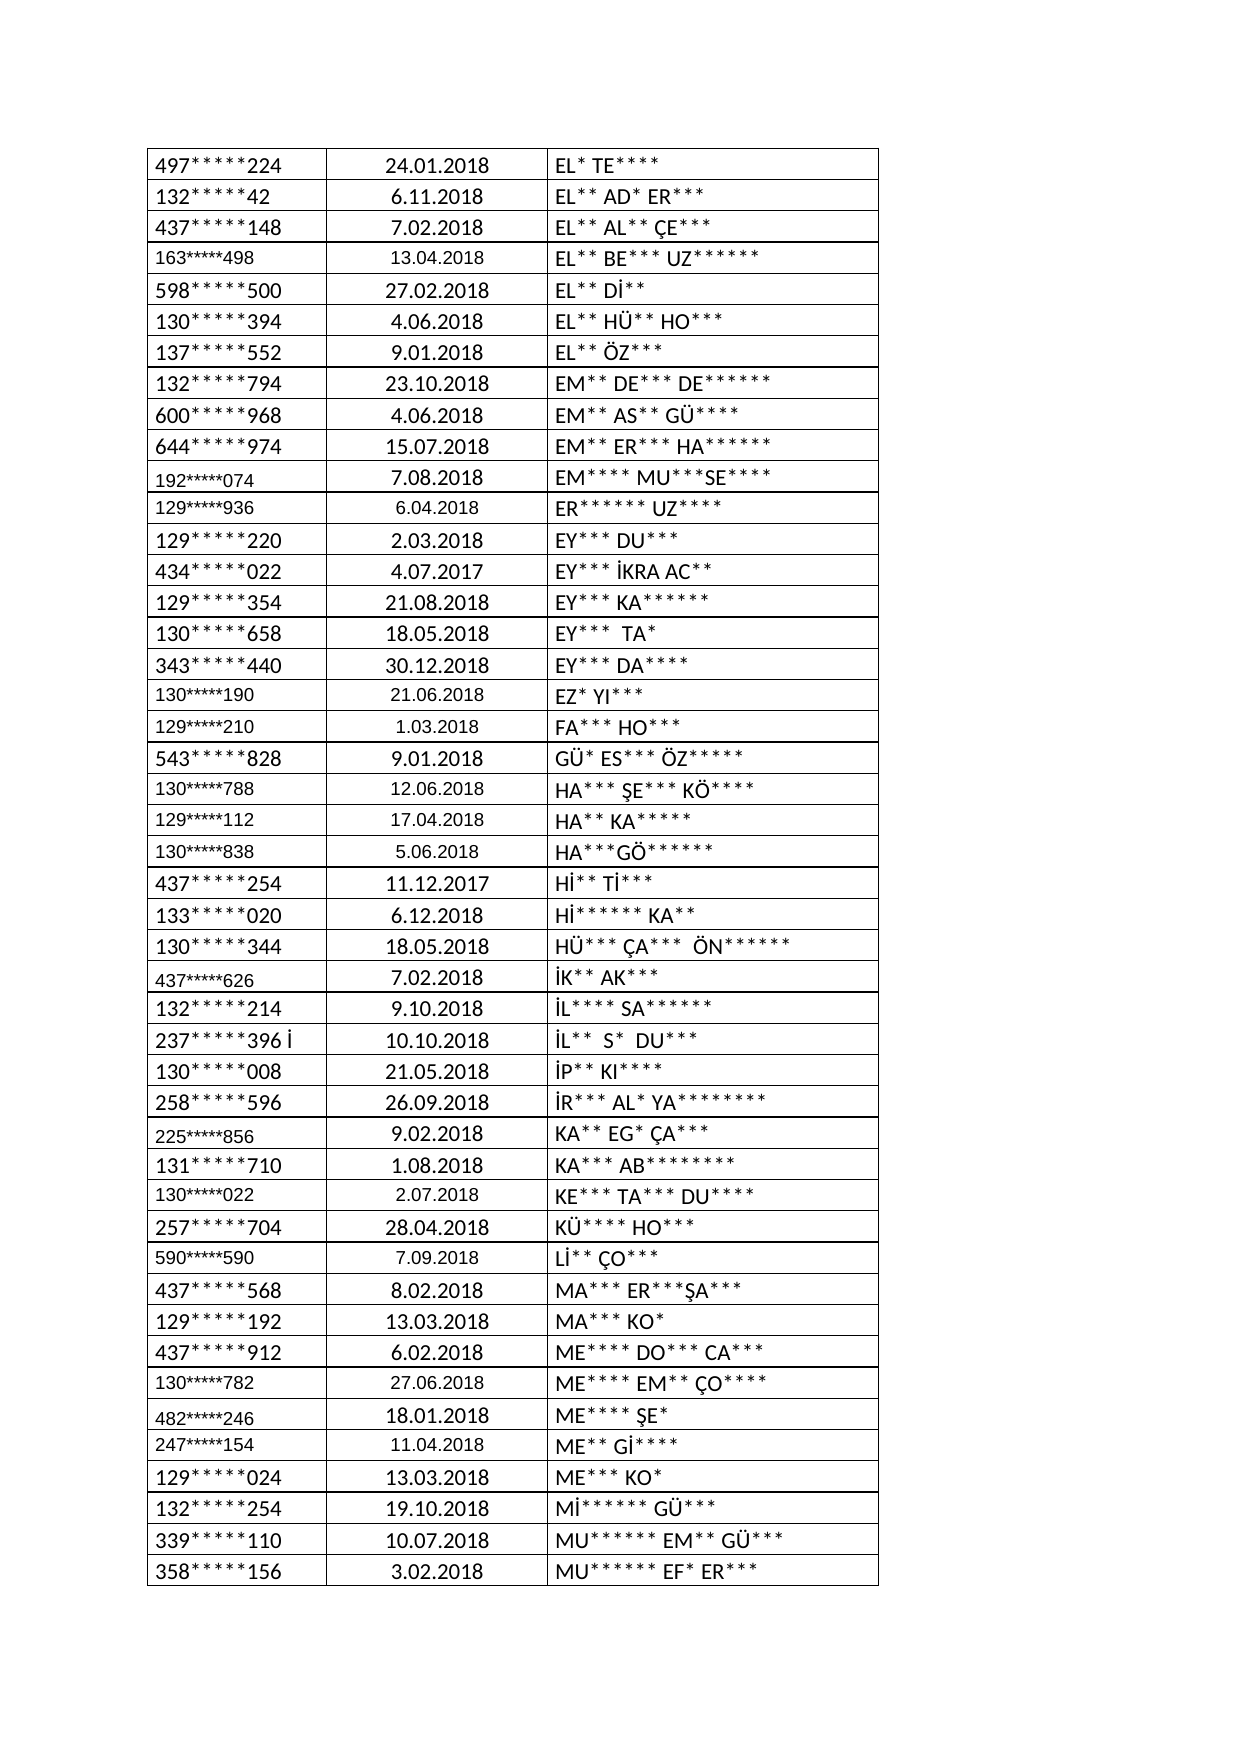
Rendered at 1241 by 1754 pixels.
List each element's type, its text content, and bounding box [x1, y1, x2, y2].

table_cell İP** KI**** [548, 1055, 878, 1085]
table_cell 482*****246 [148, 1399, 326, 1429]
table_cell EM** AS** GÜ**** [548, 399, 878, 429]
table_cell ME**** EM** ÇO**** [548, 1368, 878, 1398]
table_cell İR*** AL* YA******** [548, 1086, 878, 1116]
table_cell EY*** İKRA AC** [548, 555, 878, 585]
table_cell 19.10.2018 [327, 1493, 547, 1523]
table_cell 437*****568 [148, 1274, 326, 1304]
table_cell 9.01.2018 [327, 336, 547, 366]
table_cell Hİ****** KA** [548, 899, 878, 929]
table_cell 130*****344 [148, 930, 326, 960]
table_cell 129*****354 [148, 586, 326, 616]
table_cell 132*****42 [148, 180, 326, 210]
table_cell 225*****856 [148, 1118, 326, 1148]
table_cell 28.04.2018 [327, 1211, 547, 1241]
table_cell 21.05.2018 [327, 1055, 547, 1085]
table_cell 437*****626 [148, 961, 326, 991]
table_cell 129*****220 [148, 524, 326, 554]
table_cell HA***GÖ****** [548, 836, 878, 866]
table_cell 129*****210 [148, 711, 326, 741]
table_cell 7.09.2018 [327, 1243, 547, 1273]
table_cell 13.03.2018 [327, 1461, 547, 1491]
table_cell 130*****022 [148, 1180, 326, 1210]
table_cell 27.06.2018 [327, 1368, 547, 1398]
table_cell 437*****254 [148, 868, 326, 898]
table_cell 5.06.2018 [327, 836, 547, 866]
table_cell 192*****074 [148, 461, 326, 491]
table_cell MU****** EM** GÜ*** [548, 1524, 878, 1554]
table_cell KA*** AB******** [548, 1149, 878, 1179]
table_cell İK** AK*** [548, 961, 878, 991]
table_cell 24.01.2018 [327, 149, 547, 179]
table_cell 129*****112 [148, 805, 326, 835]
table_cell 12.06.2018 [327, 774, 547, 804]
table_cell 10.10.2018 [327, 1024, 547, 1054]
table_cell 13.04.2018 [327, 243, 547, 273]
table_cell 30.12.2018 [327, 649, 547, 679]
table_cell 132*****254 [148, 1493, 326, 1523]
table_cell HÜ*** ÇA*** ÖN****** [548, 930, 878, 960]
table_cell 21.08.2018 [327, 586, 547, 616]
table_cell 497*****224 [148, 149, 326, 179]
table_cell 129*****024 [148, 1461, 326, 1491]
table_cell 163*****498 [148, 243, 326, 273]
table_cell 4.06.2018 [327, 305, 547, 335]
table_cell FA*** HO*** [548, 711, 878, 741]
table_cell 18.01.2018 [327, 1399, 547, 1429]
table_cell KÜ**** HO*** [548, 1211, 878, 1241]
table_cell 543*****828 [148, 743, 326, 773]
table_cell 13.03.2018 [327, 1305, 547, 1335]
table_cell 237*****396 İ [148, 1024, 326, 1054]
table_cell 11.12.2017 [327, 868, 547, 898]
table_cell 26.09.2018 [327, 1086, 547, 1116]
table_cell 131*****710 [148, 1149, 326, 1179]
table_cell EL** BE*** UZ****** [548, 243, 878, 273]
table_cell EM** DE*** DE****** [548, 368, 878, 398]
table_cell 590*****590 [148, 1243, 326, 1273]
table_cell 17.04.2018 [327, 805, 547, 835]
table_cell 129*****936 [148, 493, 326, 523]
table_cell Lİ** ÇO*** [548, 1243, 878, 1273]
table_cell 130*****838 [148, 836, 326, 866]
table_cell 130*****782 [148, 1368, 326, 1398]
table_cell 6.02.2018 [327, 1336, 547, 1366]
table_cell ME*** KO* [548, 1461, 878, 1491]
table_cell 7.02.2018 [327, 211, 547, 241]
table_cell EY*** DA**** [548, 649, 878, 679]
table_cell HA** KA***** [548, 805, 878, 835]
table_cell 15.07.2018 [327, 430, 547, 460]
table_cell EY*** DU*** [548, 524, 878, 554]
table_cell 644*****974 [148, 430, 326, 460]
table_cell ME** Gİ**** [548, 1430, 878, 1460]
table_cell 343*****440 [148, 649, 326, 679]
table_cell Mİ****** GÜ*** [548, 1493, 878, 1523]
table_cell 129*****192 [148, 1305, 326, 1335]
table_cell 4.06.2018 [327, 399, 547, 429]
table_cell 132*****214 [148, 993, 326, 1023]
table_cell 27.02.2018 [327, 274, 547, 304]
table_cell 339*****110 [148, 1524, 326, 1554]
table_cell 130*****008 [148, 1055, 326, 1085]
table_cell EL** ÖZ*** [548, 336, 878, 366]
table_cell 9.01.2018 [327, 743, 547, 773]
table_cell 9.10.2018 [327, 993, 547, 1023]
table_cell KE*** TA*** DU**** [548, 1180, 878, 1210]
table_cell EM**** MU***SE**** [548, 461, 878, 491]
table_cell 6.12.2018 [327, 899, 547, 929]
table_cell EL** AD* ER*** [548, 180, 878, 210]
table_cell EL** Dİ** [548, 274, 878, 304]
table_cell 18.05.2018 [327, 930, 547, 960]
table_cell 130*****788 [148, 774, 326, 804]
table_cell MA*** ER***ŞA*** [548, 1274, 878, 1304]
table_cell 8.02.2018 [327, 1274, 547, 1304]
table_cell 2.03.2018 [327, 524, 547, 554]
table_cell EL** HÜ** HO*** [548, 305, 878, 335]
table_cell EY*** KA****** [548, 586, 878, 616]
table_cell 2.07.2018 [327, 1180, 547, 1210]
table_cell 6.04.2018 [327, 493, 547, 523]
table_cell 137*****552 [148, 336, 326, 366]
table_cell 23.10.2018 [327, 368, 547, 398]
table_cell İL**** SA****** [548, 993, 878, 1023]
table_cell Hİ** Tİ*** [548, 868, 878, 898]
table_cell 130*****190 [148, 680, 326, 710]
table_cell ME**** DO*** CA*** [548, 1336, 878, 1366]
table_cell EY*** TA* [548, 618, 878, 648]
table_cell 6.11.2018 [327, 180, 547, 210]
table_cell KA** EG* ÇA*** [548, 1118, 878, 1148]
table_cell 1.03.2018 [327, 711, 547, 741]
table_cell 1.08.2018 [327, 1149, 547, 1179]
table_cell 4.07.2017 [327, 555, 547, 585]
table_cell EL* TE**** [548, 149, 878, 179]
table_cell MU****** EF* ER*** [548, 1555, 878, 1585]
table_cell 9.02.2018 [327, 1118, 547, 1148]
table_cell 258*****596 [148, 1086, 326, 1116]
table_cell 21.06.2018 [327, 680, 547, 710]
table_cell 598*****500 [148, 274, 326, 304]
table_cell 434*****022 [148, 555, 326, 585]
table_cell ME**** ŞE* [548, 1399, 878, 1429]
table_cell 132*****794 [148, 368, 326, 398]
table_cell 7.08.2018 [327, 461, 547, 491]
table_cell GÜ* ES*** ÖZ***** [548, 743, 878, 773]
table_cell 11.04.2018 [327, 1430, 547, 1460]
table_cell EL** AL** ÇE*** [548, 211, 878, 241]
table_cell 130*****658 [148, 618, 326, 648]
table_cell 133*****020 [148, 899, 326, 929]
table_cell EZ* YI*** [548, 680, 878, 710]
table_cell 600*****968 [148, 399, 326, 429]
table_cell HA*** ŞE*** KÖ**** [548, 774, 878, 804]
table_cell 7.02.2018 [327, 961, 547, 991]
table_cell İL** S* DU*** [548, 1024, 878, 1054]
table_cell 18.05.2018 [327, 618, 547, 648]
table_cell 437*****912 [148, 1336, 326, 1366]
table_cell 130*****394 [148, 305, 326, 335]
table_cell 10.07.2018 [327, 1524, 547, 1554]
table_cell 3.02.2018 [327, 1555, 547, 1585]
table_cell 247*****154 [148, 1430, 326, 1460]
table_cell 437*****148 [148, 211, 326, 241]
table_cell EM** ER*** HA****** [548, 430, 878, 460]
table_cell 358*****156 [148, 1555, 326, 1585]
table_cell MA*** KO* [548, 1305, 878, 1335]
table_cell 257*****704 [148, 1211, 326, 1241]
table_cell ER****** UZ**** [548, 493, 878, 523]
